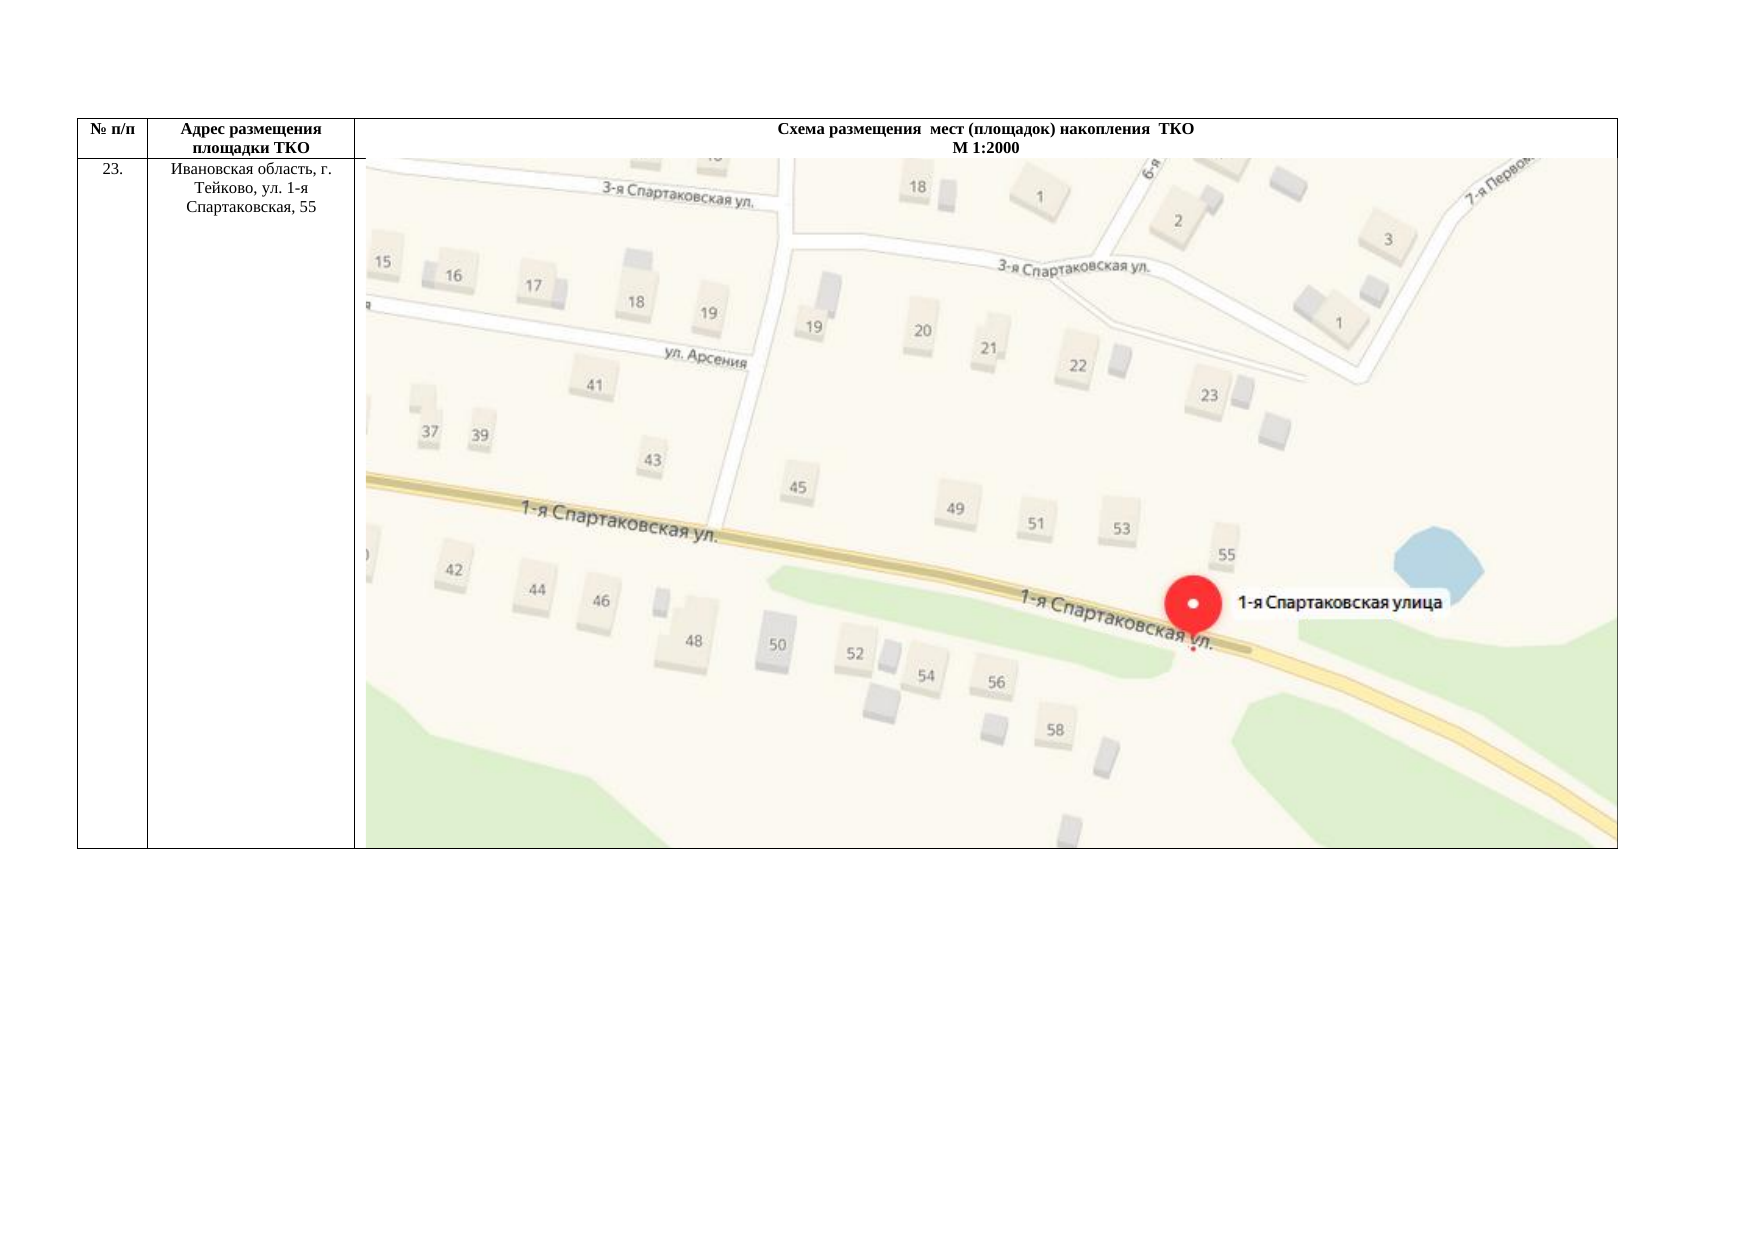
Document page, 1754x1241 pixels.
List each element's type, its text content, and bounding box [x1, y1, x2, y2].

table_header № п/п [78, 119, 147, 157]
table_header Адрес размещения площадки ТКО [148, 119, 354, 157]
picture [365, 158, 1618, 848]
table_header Схема размещения мест (площадок) накопления ТКО М 1:2000 [355, 119, 1617, 157]
table_cell 23. [78, 159, 147, 848]
table_cell [355, 159, 365, 848]
table_cell Ивановская область, г. Тейково, ул. 1-я Спартаковская, 55 [148, 159, 354, 848]
